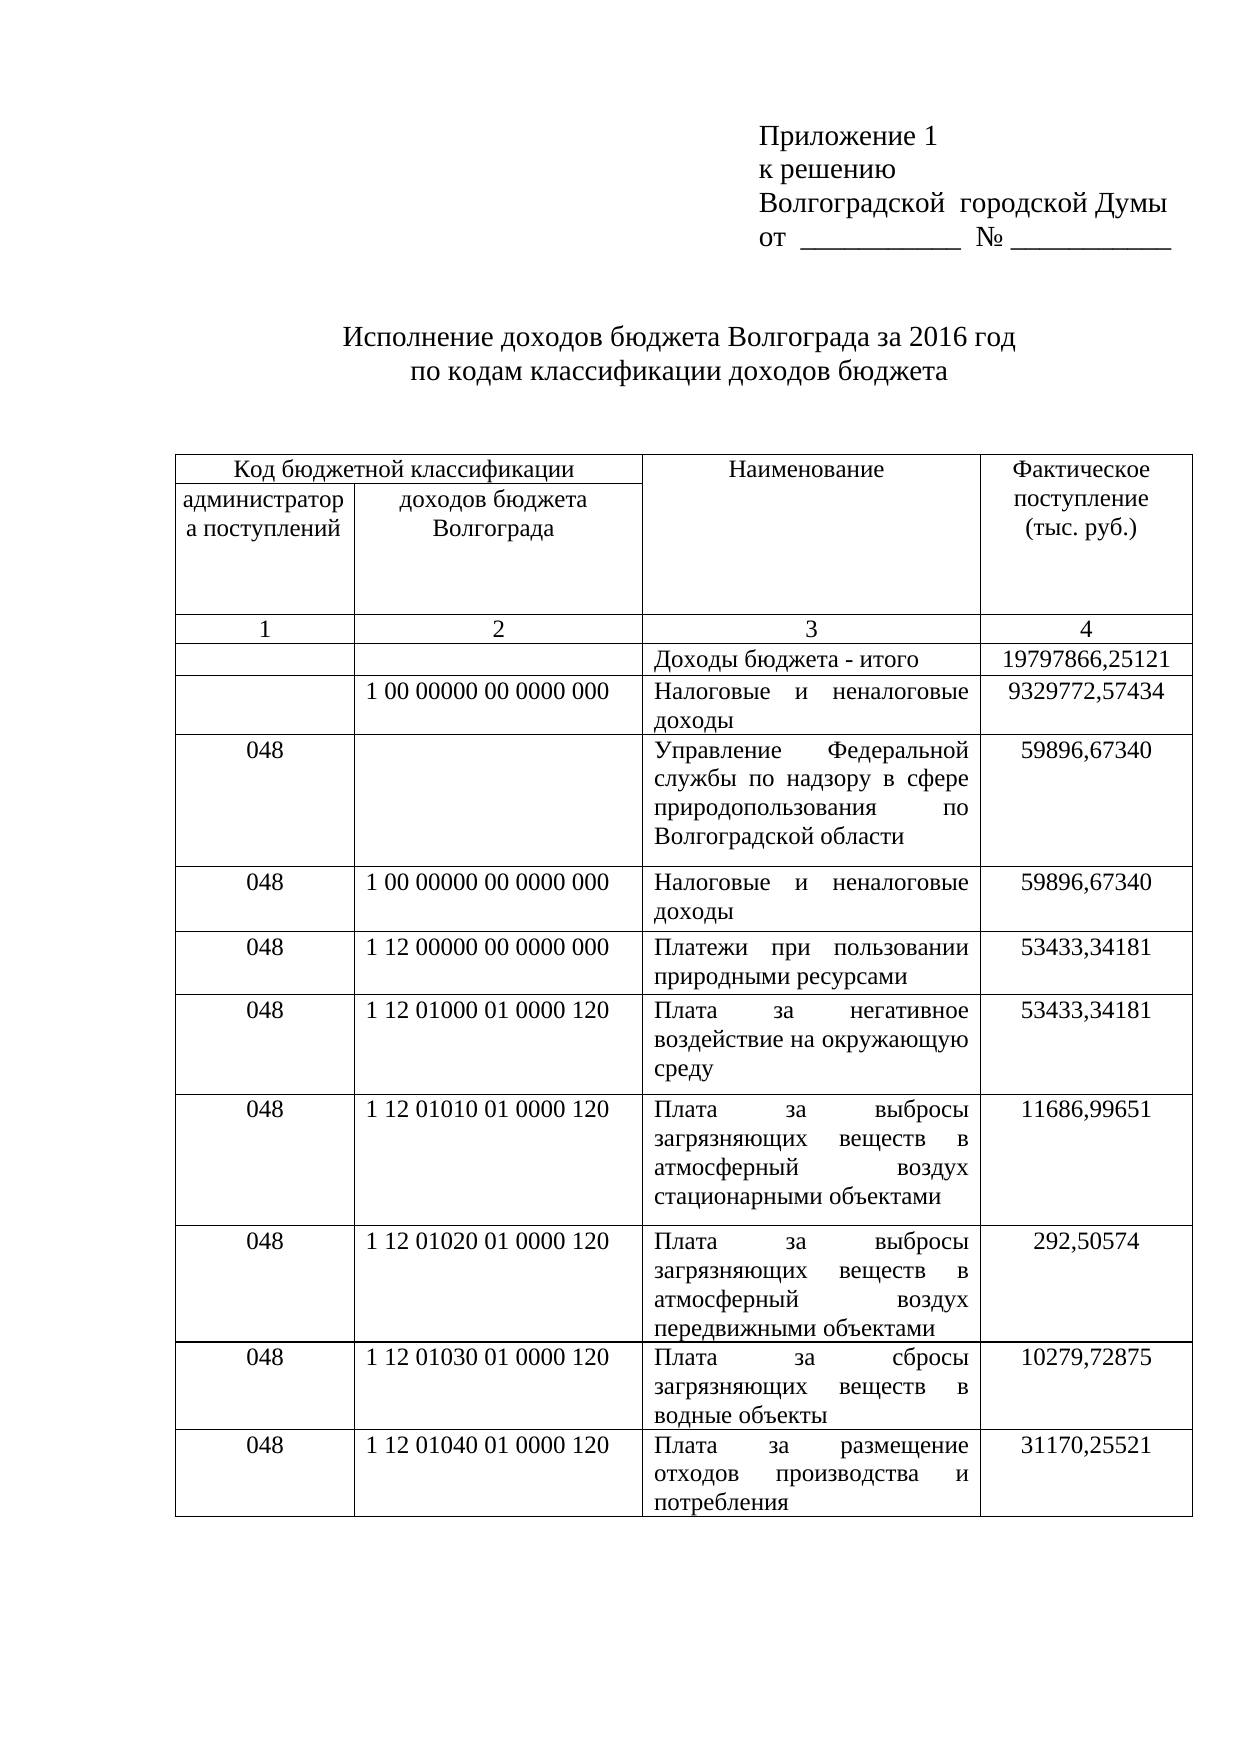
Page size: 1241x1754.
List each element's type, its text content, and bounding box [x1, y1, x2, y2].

table_cell 1 12 01020 01 0000 120 [355, 1226, 642, 1341]
table_cell [176, 644, 354, 675]
table_cell Плата за размещение отходов производства и потребления [643, 1430, 980, 1516]
table_cell 1 00 00000 00 0000 000 [355, 676, 642, 734]
table_cell доходов бюджета Волгограда [355, 484, 642, 613]
table_cell Плата за выбросы загрязняющих веществ в атмосферный воздух передвижными объектами [643, 1226, 980, 1341]
table_cell Плата за негативное воздействие на окружающую среду [643, 995, 980, 1093]
table_cell 048 [176, 932, 354, 994]
table_cell 31170,25521 [981, 1430, 1192, 1516]
table_cell [355, 644, 642, 675]
table_cell Доходы бюджета - итого [643, 644, 980, 675]
table_cell Плата за сбросы загрязняющих веществ в водные объекты [643, 1343, 980, 1429]
table_cell 1 12 01010 01 0000 120 [355, 1095, 642, 1225]
table_cell [355, 735, 642, 866]
table_cell 19797866,25121 [981, 644, 1192, 675]
table_cell 048 [176, 867, 354, 931]
table_cell Управление Федеральной службы по надзору в сфере природопользования по Волгоградской области [643, 735, 980, 866]
table_cell 3 [643, 615, 980, 643]
table_cell 59896,67340 [981, 735, 1192, 866]
table_cell 11686,99651 [981, 1095, 1192, 1225]
table_cell 048 [176, 1430, 354, 1516]
table_cell 048 [176, 1226, 354, 1341]
text Исполнение доходов бюджета Волгограда за 2016 год [177, 319, 1181, 353]
table_cell Налоговые и неналоговые доходы [643, 867, 980, 931]
text от ___________ № ___________ [758, 219, 1181, 252]
table_cell 59896,67340 [981, 867, 1192, 931]
text Приложение 1 [758, 118, 1181, 152]
table_cell 048 [176, 1343, 354, 1429]
table_cell администратора поступлений [176, 484, 354, 613]
table_cell 4 [981, 615, 1192, 643]
table_header Код бюджетной классификации [176, 455, 642, 483]
table_cell 2 [355, 615, 642, 643]
table_cell 9329772,57434 [981, 676, 1192, 734]
table_cell 10279,72875 [981, 1343, 1192, 1429]
table_cell Налоговые и неналоговые доходы [643, 676, 980, 734]
table_cell 1 12 01030 01 0000 120 [355, 1343, 642, 1429]
table_cell 1 00 00000 00 0000 000 [355, 867, 642, 931]
table_cell 048 [176, 1095, 354, 1225]
table_cell 048 [176, 995, 354, 1093]
table_cell 1 12 01040 01 0000 120 [355, 1430, 642, 1516]
text к решению [758, 152, 1181, 185]
text по кодам классификации доходов бюджета [177, 353, 1181, 386]
table_cell 1 12 00000 00 0000 000 [355, 932, 642, 994]
table_cell 1 [176, 615, 354, 643]
table_cell Плата за выбросы загрязняющих веществ в атмосферный воздух стационарными объектами [643, 1095, 980, 1225]
table_cell 53433,34181 [981, 932, 1192, 994]
table_cell 292,50574 [981, 1226, 1192, 1341]
table_cell Платежи при пользовании природными ресурсами [643, 932, 980, 994]
table_cell 53433,34181 [981, 995, 1192, 1093]
table_header Фактическое поступление (тыс. руб.) [981, 455, 1192, 613]
table_cell [176, 676, 354, 734]
table_header Наименование [643, 455, 980, 613]
table_cell 048 [176, 735, 354, 866]
text Волгоградской городской Думы [758, 185, 1181, 219]
table_cell 1 12 01000 01 0000 120 [355, 995, 642, 1093]
